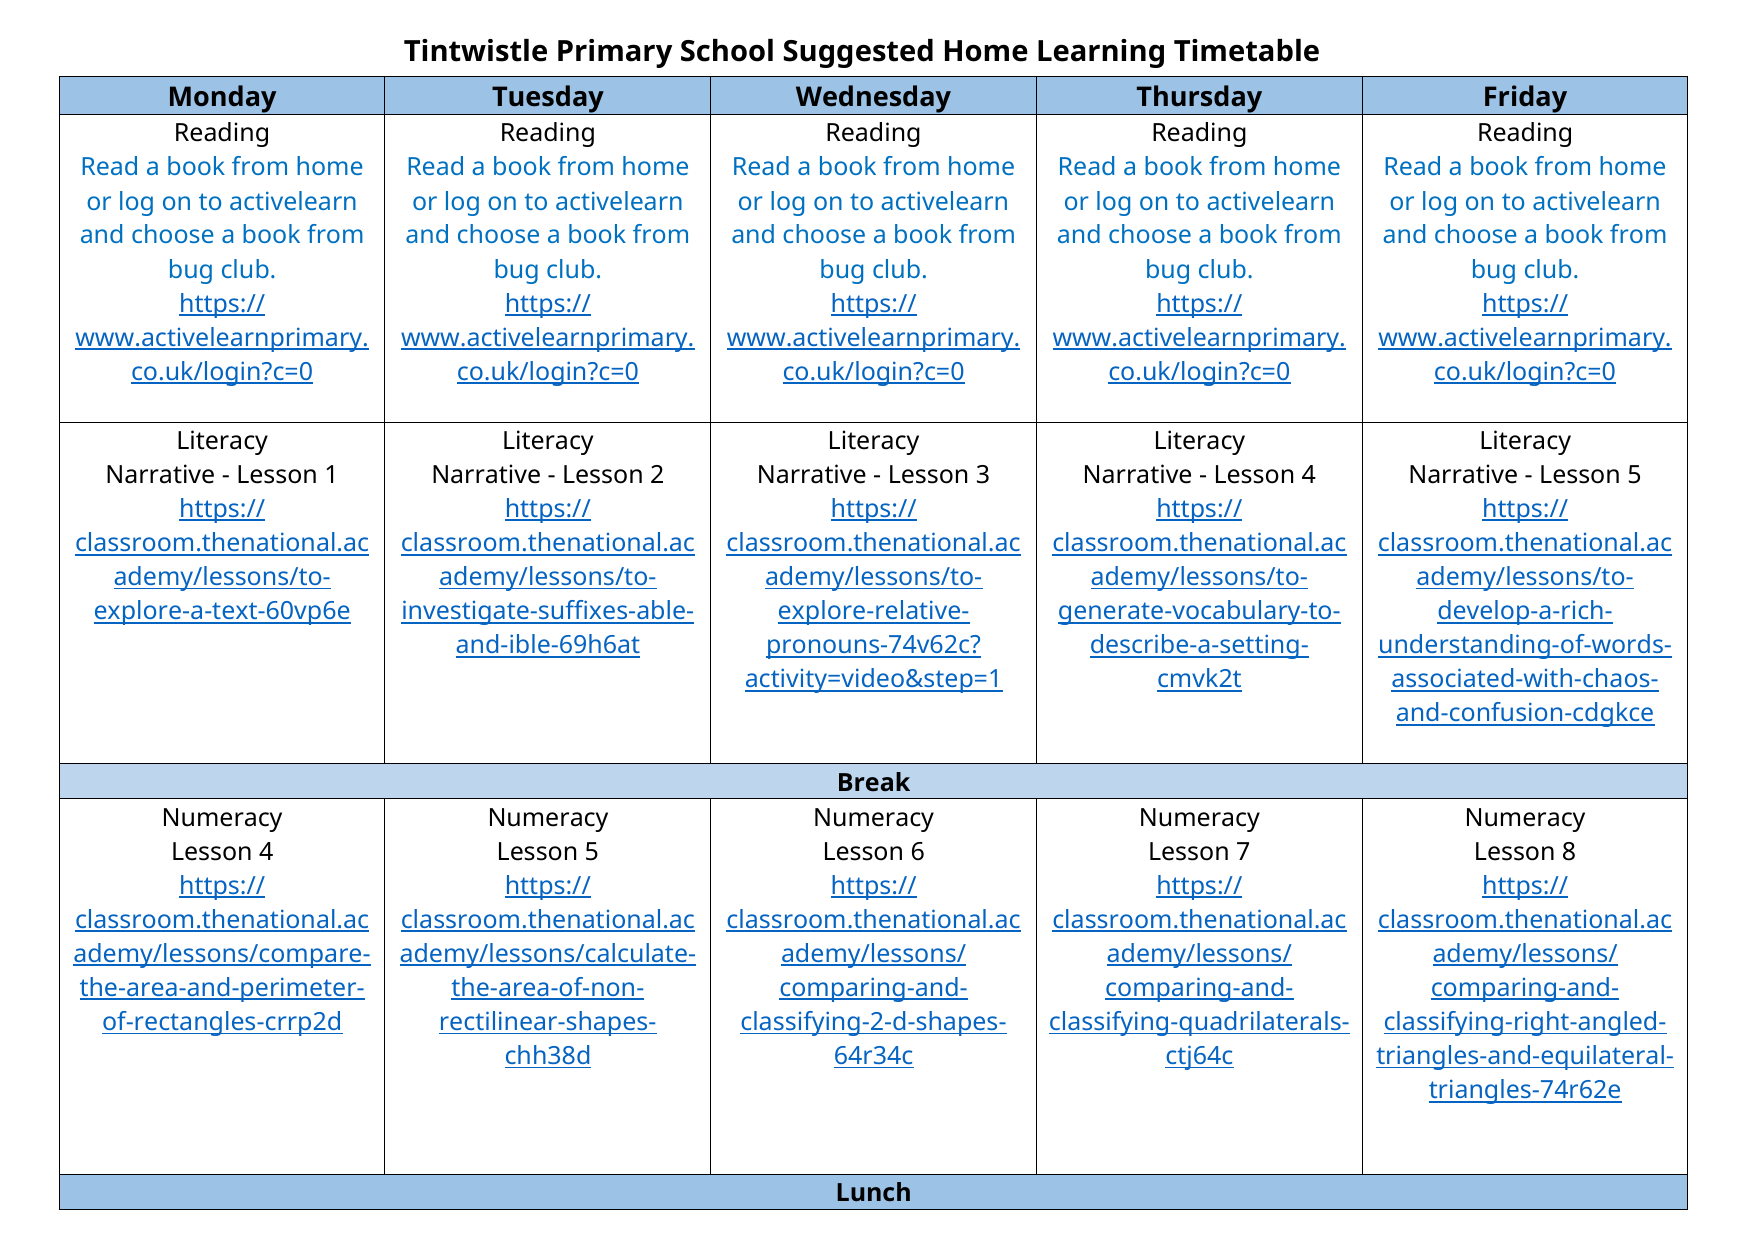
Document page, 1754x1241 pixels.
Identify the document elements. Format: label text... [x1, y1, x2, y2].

table_cell Reading Read a book from home or log on to activelearn and choose a book from bug club. https://www.activelearnprimary.co.uk/login?c=0 [711, 115, 1036, 422]
table_header Monday [60, 77, 384, 114]
table_cell Break [60, 764, 1687, 798]
table_cell Numeracy Lesson 4 https://classroom.thenational.academy/lessons/compare-the-area-and-perimeter-of-rectangles-crrp2d [60, 799, 384, 1174]
table_cell Reading Read a book from home or log on to activelearn and choose a book from bug club. https://www.activelearnprimary.co.uk/login?c=0 [385, 115, 710, 422]
table_cell Lunch [60, 1175, 1687, 1209]
table_cell Literacy Narrative - Lesson 4 https://classroom.thenational.academy/lessons/to-generate-vocabulary-to-describe-a-setting-cmvk2t [1037, 423, 1362, 763]
table_cell Literacy Narrative - Lesson 2 https://classroom.thenational.academy/lessons/to-investigate-suffixes-able-and-ible-69h6at [385, 423, 710, 763]
table_cell Reading Read a book from home or log on to activelearn and choose a book from bug club. https://www.activelearnprimary.co.uk/login?c=0 [1037, 115, 1362, 422]
table_header Tuesday [385, 77, 710, 114]
table_cell Numeracy Lesson 8 https://classroom.thenational.academy/lessons/comparing-and-classifying-right-angled-triangles-and-equilateral-triangles-74r62e [1363, 799, 1687, 1174]
table_header Friday [1363, 77, 1687, 114]
table_cell Numeracy Lesson 5 https://classroom.thenational.academy/lessons/calculate-the-area-of-non-rectilinear-shapes-chh38d [385, 799, 710, 1174]
table_cell Reading Read a book from home or log on to activelearn and choose a book from bug club. https://www.activelearnprimary.co.uk/login?c=0 [1363, 115, 1687, 422]
table_cell Literacy Narrative - Lesson 5 https://classroom.thenational.academy/lessons/to-develop-a-rich-understanding-of-words-associated-with-chaos-and-confusion-cdgkce [1363, 423, 1687, 763]
table_header Thursday [1037, 77, 1362, 114]
table_cell Reading Read a book from home or log on to activelearn and choose a book from bug club. https://www.activelearnprimary.co.uk/login?c=0 [60, 115, 384, 422]
table_cell Literacy Narrative - Lesson 3 https://classroom.thenational.academy/lessons/to-explore-relative-pronouns-74v62c?activity=video&step=1 [711, 423, 1036, 763]
table_cell Numeracy Lesson 7 https://classroom.thenational.academy/lessons/comparing-and-classifying-quadrilaterals-ctj64c [1037, 799, 1362, 1174]
table_cell Literacy Narrative - Lesson 1 https://classroom.thenational.academy/lessons/to-explore-a-text-60vp6e [60, 423, 384, 763]
table_header Wednesday [711, 77, 1036, 114]
table_cell Numeracy Lesson 6 https://classroom.thenational.academy/lessons/comparing-and-classifying-2-d-shapes-64r34c [711, 799, 1036, 1174]
